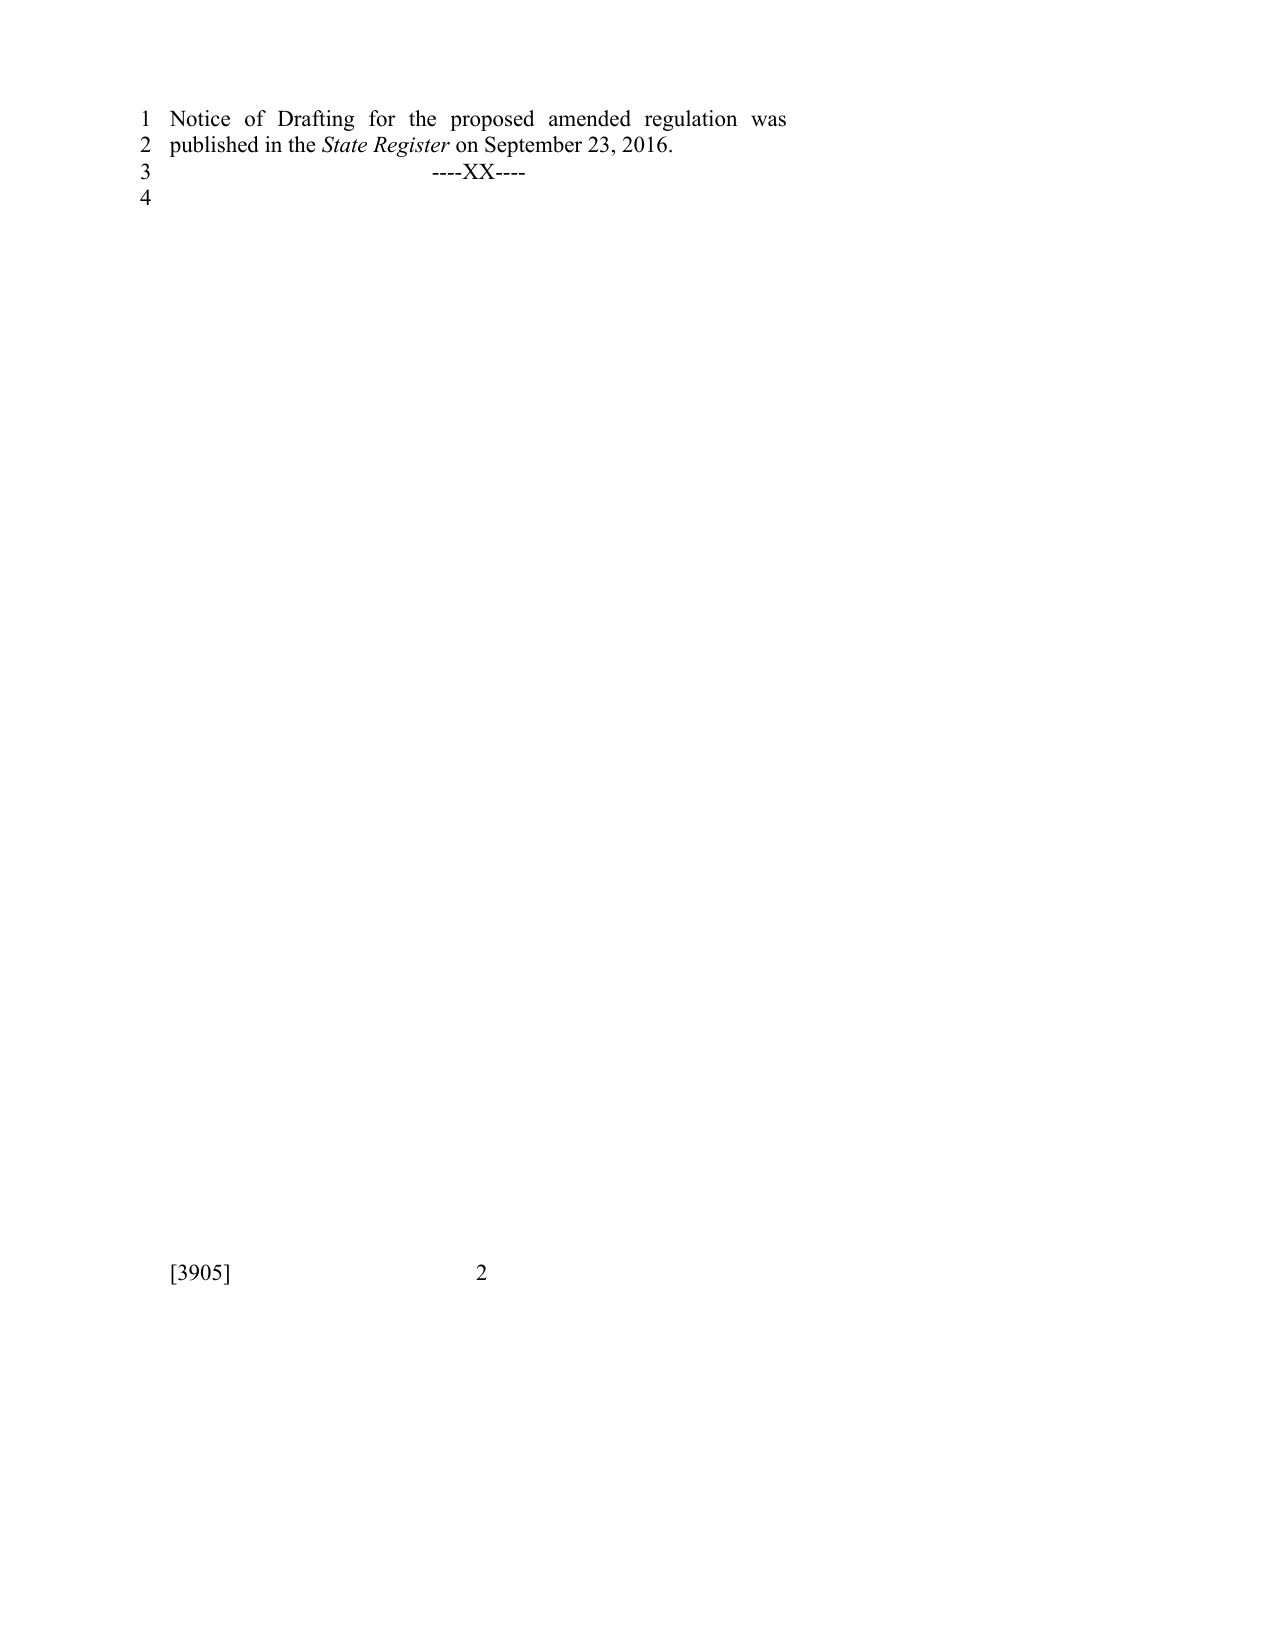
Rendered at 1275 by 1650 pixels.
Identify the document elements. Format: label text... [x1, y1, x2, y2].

text ----XX---- [169, 158, 787, 184]
text Notice of Drafting for the proposed amended regulation was published in the State Register on September 23, 2016. [169, 105, 787, 158]
